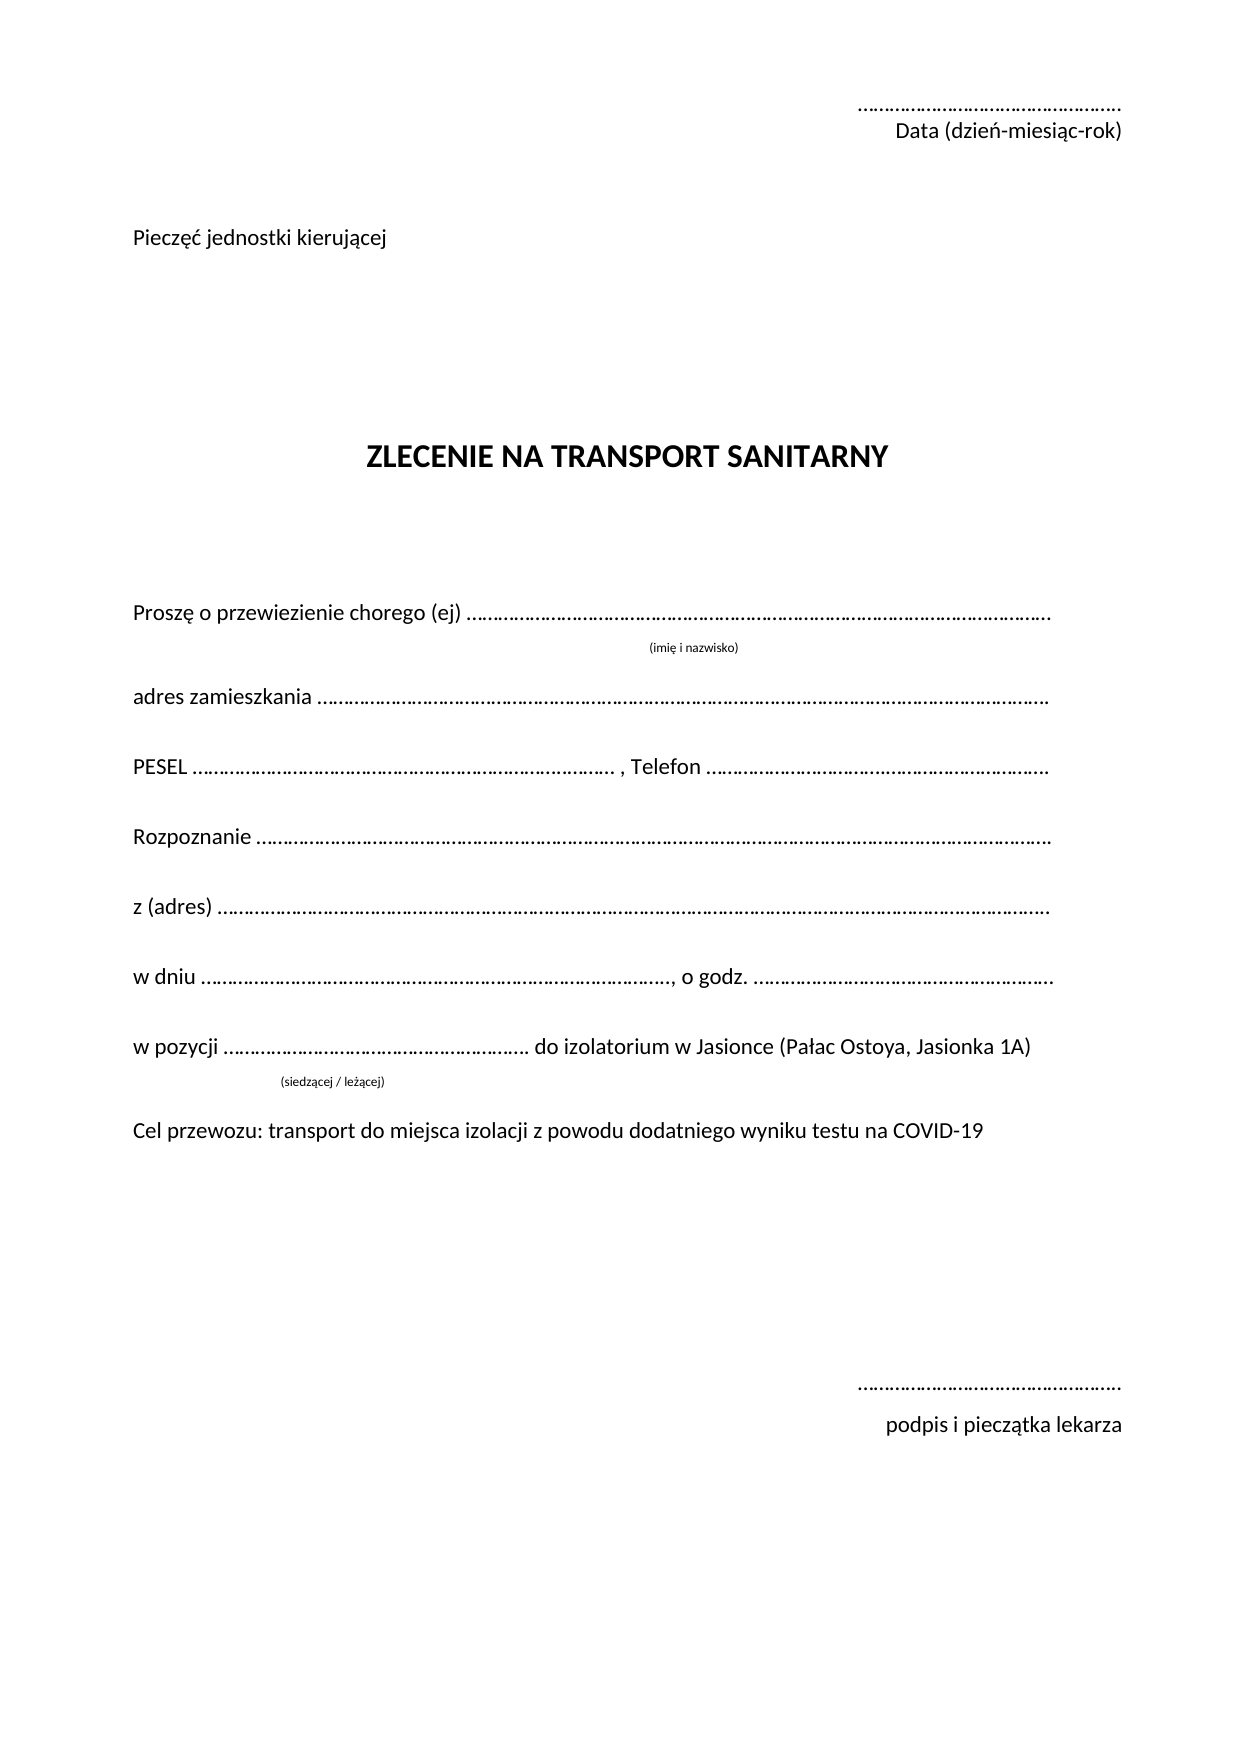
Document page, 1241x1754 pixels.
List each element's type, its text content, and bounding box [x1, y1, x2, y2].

text (imię i nazwisko) [575, 640, 1122, 668]
text Proszę o przewiezienie chorego (ej) ………………………………………………………………………………………………… [133, 598, 1122, 626]
text Rozpoznanie ……………………………………………………………………………………………………………………………………. [133, 822, 1122, 850]
text Cel przewozu: transport do miejsca izolacji z powodu dodatniego wyniku testu na COVID-19 [133, 1116, 1122, 1144]
text (siedzącej / leżącej) [207, 1074, 1122, 1102]
text z (adres) ………………………………………………………………………………………………………………………………………….. [133, 892, 1122, 920]
text ZLECENIE NA TRANSPORT SANITARNY [133, 435, 1122, 476]
text podpis i pieczątka lekarza [133, 1410, 1122, 1438]
text w pozycji …………………………………………………. do izolatorium w Jasionce (Pałac Ostoya, Jasionka 1A) [133, 1032, 1122, 1060]
text PESEL ……………………………………………………………..……… , Telefon …………………………….…………………………. [133, 752, 1122, 780]
text Data (dzień-miesiąc-rok) [133, 117, 1122, 145]
text ………………………………………….. [133, 89, 1122, 117]
text w dniu …………………………………………………………………………….., o godz. ………………………………………………… [133, 962, 1122, 990]
text adres zamieszkania …………………………………………………………………………………………………………………………. [133, 682, 1122, 710]
text ………………………………………….. [133, 1368, 1122, 1396]
text Pieczęć jednostki kierującej [133, 223, 1122, 251]
